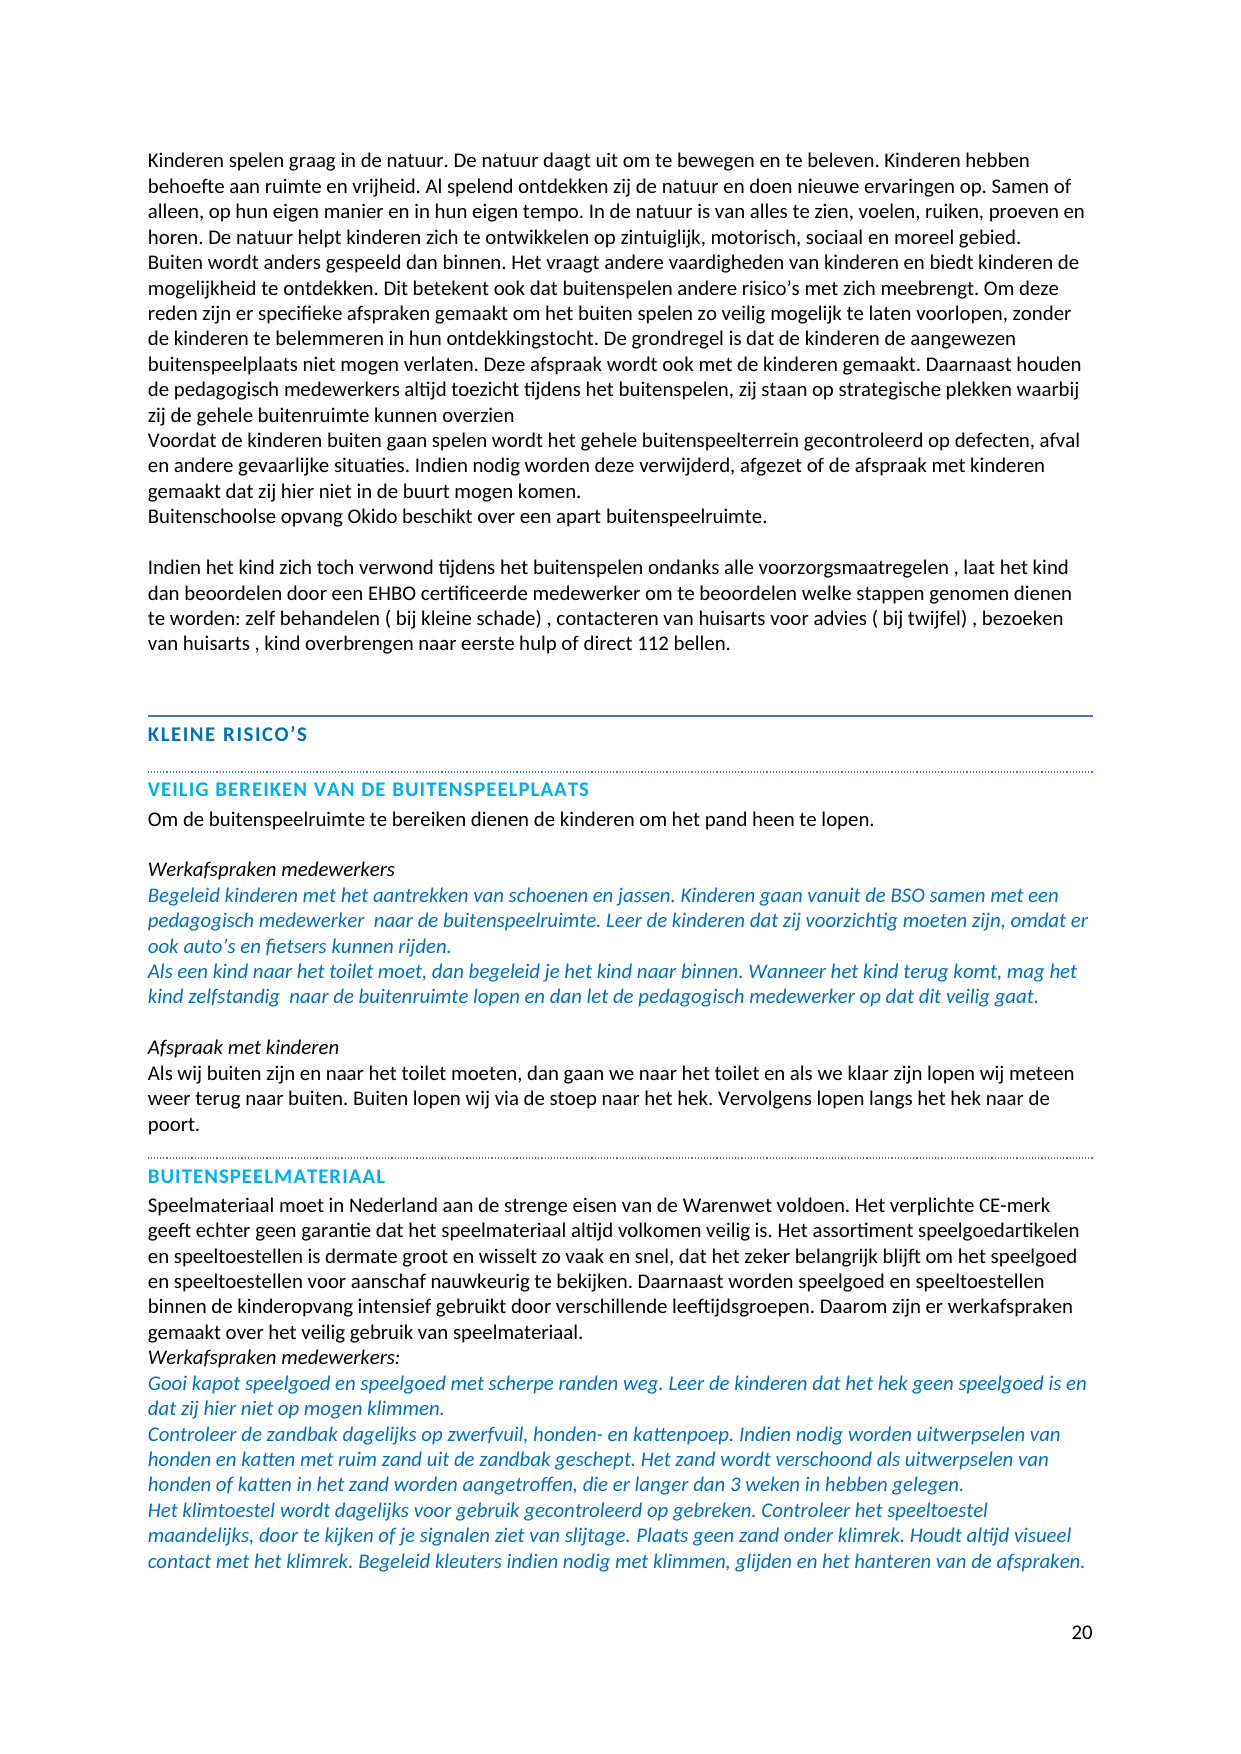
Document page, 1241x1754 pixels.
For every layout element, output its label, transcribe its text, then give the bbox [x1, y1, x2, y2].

text Werkafspraken medewerkers [148, 857, 1093, 882]
text Kleine risico’s [148, 717, 1093, 746]
text Speelmateriaal moet in Nederland aan de strenge eisen van de Warenwet voldoen. Het verplichte CE-merk geeft echter geen garantie dat het speelmateriaal altijd volkomen veilig is. Het assortiment speelgoedartikelen en speeltoestellen is dermate groot en wisselt zo vaak en snel, dat het zeker belangrijk blijft om het speelgoed en speeltoestellen voor aanschaf nauwkeurig te bekijken. Daarnaast worden speelgoed en speeltoestellen binnen de kinderopvang intensief gebruikt door verschillende leeftijdsgroepen. Daarom zijn er werkafspraken gemaakt over het veilig gebruik van speelmateriaal. [148, 1192, 1093, 1344]
text Werkafspraken medewerkers: [148, 1344, 1093, 1370]
text Buiten wordt anders gespeeld dan binnen. Het vraagt andere vaardigheden van kinderen en biedt kinderen de mogelijkheid te ontdekken. Dit betekent ook dat buitenspelen andere risico’s met zich meebrengt. Om deze reden zijn er specifieke afspraken gemaakt om het buiten spelen zo veilig mogelijk te laten voorlopen, zonder de kinderen te belemmeren in hun ontdekkingstocht. De grondregel is dat de kinderen de aangewezen buitenspeelplaats niet mogen verlaten. Deze afspraak wordt ook met de kinderen gemaakt. Daarnaast houden de pedagogisch medewerkers altijd toezicht tijdens het buitenspelen, zij staan op strategische plekken waarbij zij de gehele buitenruimte kunnen overzien [148, 249, 1093, 427]
text Als wij buiten zijn en naar het toilet moeten, dan gaan we naar het toilet en als we klaar zijn lopen wij meteen weer terug naar buiten. Buiten lopen wij via de stoep naar het hek. Vervolgens lopen langs het hek naar de poort. [148, 1060, 1093, 1136]
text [148, 1497, 1093, 1573]
text Controleer de zandbak dagelijks op zwerfvuil, honden- en kattenpoep. Indien nodig worden uitwerpselen van honden en katten met ruim zand uit de zandbak geschept. Het zand wordt verschoond als uitwerpselen van honden of katten in het zand worden aangetroffen, die er langer dan 3 weken in hebben gelegen. [148, 1421, 1093, 1497]
text Buitenschoolse opvang Okido beschikt over een apart buitenspeelruimte. [148, 503, 1093, 529]
text Voordat de kinderen buiten gaan spelen wordt het gehele buitenspeelterrein gecontroleerd op defecten, afval en andere gevaarlijke situaties. Indien nodig worden deze verwijderd, afgezet of de afspraak met kinderen gemaakt dat zij hier niet in de buurt mogen komen. [148, 427, 1093, 503]
text Kinderen spelen graag in de natuur. De natuur daagt uit om te bewegen en te beleven. Kinderen hebben behoefte aan ruimte en vrijheid. Al spelend ontdekken zij de natuur en doen nieuwe ervaringen op. Samen of alleen, op hun eigen manier en in hun eigen tempo. In de natuur is van alles te zien, voelen, ruiken, proeven en horen. De natuur helpt kinderen zich te ontwikkelen op zintuiglijk, motorisch, sociaal en moreel gebied. [148, 148, 1093, 249]
text Om de buitenspeelruimte te bereiken dienen de kinderen om het pand heen te lopen. [148, 806, 1093, 831]
text Gooi kapot speelgoed en speelgoed met scherpe randen weg. Leer de kinderen dat het hek geen speelgoed is en dat zij hier niet op mogen klimmen. [148, 1370, 1093, 1421]
text Veilig bereiken van de buitenspeelplaats [148, 771, 1093, 802]
text Begeleid kinderen met het aantrekken van schoenen en jassen. Kinderen gaan vanuit de BSO samen met een pedagogisch medewerker naar de buitenspeelruimte. Leer de kinderen dat zij voorzichtig moeten zijn, omdat er ook auto’s en fietsers kunnen rijden. Als een kind naar het toilet moet, dan begeleid je het kind naar binnen. Wanneer het kind terug komt, mag het kind zelfstandig naar de buitenruimte lopen en dan let de pedagogisch medewerker op dat dit veilig gaat. [148, 882, 1093, 1009]
text Indien het kind zich toch verwond tijdens het buitenspelen ondanks alle voorzorgsmaatregelen , laat het kind dan beoordelen door een EHBO certificeerde medewerker om te beoordelen welke stappen genomen dienen te worden: zelf behandelen ( bij kleine schade) , contacteren van huisarts voor advies ( bij twijfel) , bezoeken van huisarts , kind overbrengen naar eerste hulp of direct 112 bellen. [148, 554, 1093, 684]
text Afspraak met kinderen [148, 1034, 1093, 1060]
text Buitenspeelmateriaal [148, 1157, 1093, 1188]
